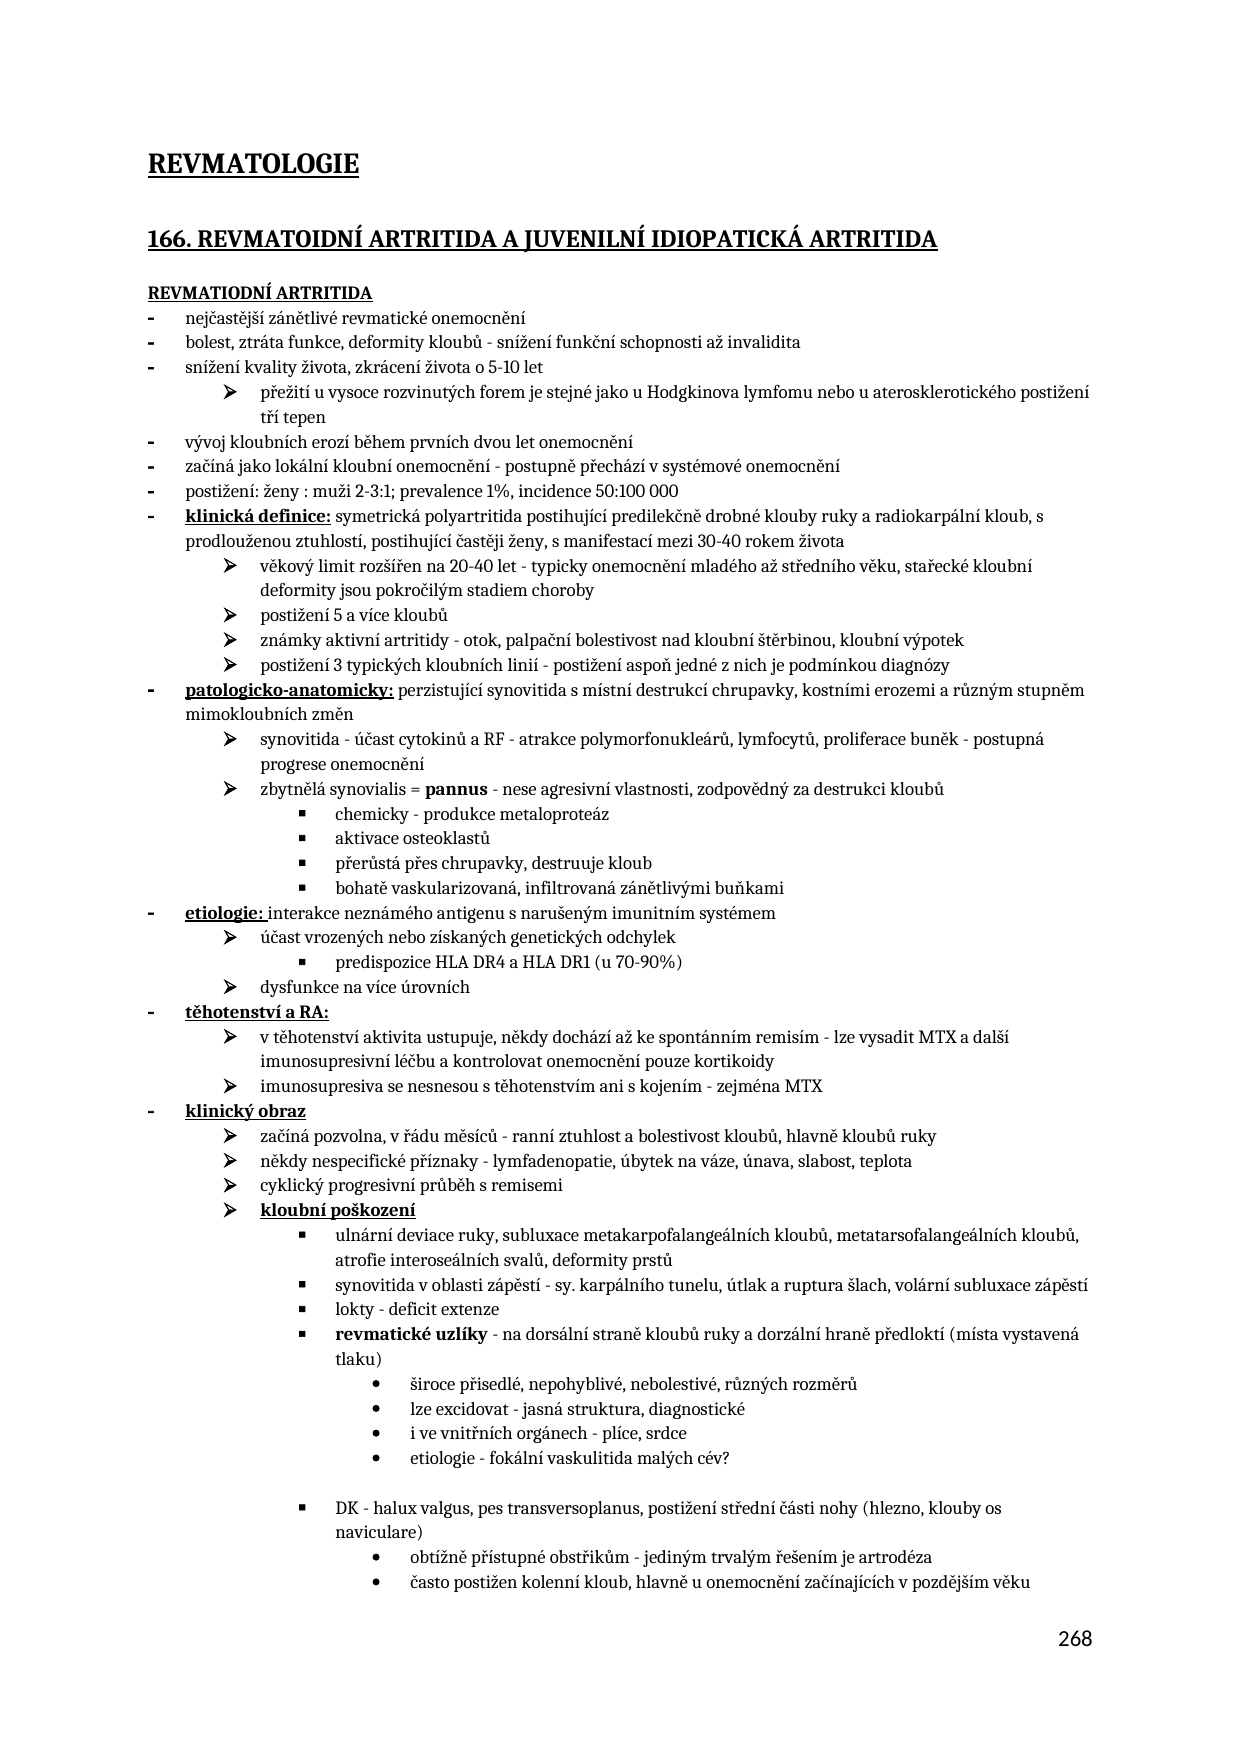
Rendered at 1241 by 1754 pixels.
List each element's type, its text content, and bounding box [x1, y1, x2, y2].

list přežití u vysoce rozvinutých forem je stejné jako u Hodgkinova lymfomu nebo u aterosklerotického postižení tří tepen [223, 382, 1093, 428]
list přerůstá přes chrupavky, destruuje kloub [298, 853, 1093, 874]
list etiologie - fokální vaskulitida malých cév? [373, 1448, 1093, 1469]
text Revmatologie [148, 148, 1093, 181]
list postižení 3 typických kloubních linií - postižení aspoň jedné z nich je podmínkou diagnózy [223, 654, 1093, 676]
list imunosupresiva se nesnesou s těhotenstvím ani s kojením - zejména MTX [223, 1076, 1093, 1097]
list postižení 5 a více kloubů [223, 605, 1093, 626]
list i ve vnitřních orgánech - plíce, srdce [373, 1423, 1093, 1444]
list obtížně přístupné obstřikům - jediným trvalým řešením je artrodéza [373, 1547, 1093, 1568]
list klinická definice: symetrická polyartritida postihující predilekčně drobné klouby ruky a radiokarpální kloub, s prodlouženou ztuhlostí, postihující častěji ženy, s manifestací mezi 30-40 rokem života [148, 506, 1093, 552]
list chemicky - produkce metaloproteáz [298, 803, 1093, 825]
list věkový limit rozšířen na 20-40 let - typicky onemocnění mladého až středního věku, stařecké kloubní deformity jsou pokročilým stadiem choroby [223, 555, 1093, 602]
list patologicko-anatomicky: perzistující synovitida s místní destrukcí chrupavky, kostními erozemi a různým stupněm mimokloubních změn [148, 679, 1093, 726]
list v těhotenství aktivita ustupuje, někdy dochází až ke spontánním remisím - lze vysadit MTX a další imunosupresivní léčbu a kontrolovat onemocnění pouze kortikoidy [223, 1026, 1093, 1073]
list známky aktivní artritidy - otok, palpační bolestivost nad kloubní štěrbinou, kloubní výpotek [223, 629, 1093, 651]
text REVMATIODNÍ ARTRITIDA [148, 282, 1093, 304]
list zbytnělá synovialis = pannus - nese agresivní vlastnosti, zodpovědný za destrukci kloubů [223, 778, 1093, 800]
list bohatě vaskularizovaná, infiltrovaná zánětlivými buňkami [298, 877, 1093, 899]
list lze excidovat - jasná struktura, diagnostické [373, 1398, 1093, 1420]
list synovitida - účast cytokinů a RF - atrakce polymorfonukleárů, lymfocytů, proliferace buněk - postupná progrese onemocnění [223, 729, 1093, 775]
list ulnární deviace ruky, subluxace metakarpofalangeálních kloubů, metatarsofalangeálních kloubů, atrofie interoseálních svalů, deformity prstů [298, 1224, 1093, 1271]
list aktivace osteoklastů [298, 828, 1093, 849]
list cyklický progresivní průběh s remisemi [223, 1175, 1093, 1197]
list dysfunkce na více úrovních [223, 977, 1093, 998]
list postižení: ženy : muži 2-3:1; prevalence 1%, incidence 50:100 000 [148, 481, 1093, 502]
list etiologie: interakce neznámého antigenu s narušeným imunitním systémem [148, 902, 1093, 924]
list začíná pozvolna, v řádu měsíců - ranní ztuhlost a bolestivost kloubů, hlavně kloubů ruky [223, 1125, 1093, 1147]
list snížení kvality života, zkrácení života o 5-10 let [148, 357, 1093, 378]
list široce přisedlé, nepohyblivé, nebolestivé, různých rozměrů [373, 1373, 1093, 1395]
list klinický obraz [148, 1101, 1093, 1122]
list účast vrozených nebo získaných genetických odchylek [223, 927, 1093, 949]
list lokty - deficit extenze [298, 1299, 1093, 1321]
list kloubní poškození [223, 1200, 1093, 1221]
list těhotenství a RA: [148, 1001, 1093, 1023]
list bolest, ztráta funkce, deformity kloubů - snížení funkční schopnosti až invalidita [148, 332, 1093, 354]
list predispozice HLA DR4 a HLA DR1 (u 70-90%) [298, 952, 1093, 973]
list začíná jako lokální kloubní onemocnění - postupně přechází v systémové onemocnění [148, 456, 1093, 478]
text 166. REVMATOIDNÍ ARTRITIDA A JUVENILNÍ IDIOPATICKÁ ARTRITIDA [148, 225, 1093, 253]
list vývoj kloubních erozí během prvních dvou let onemocnění [148, 431, 1093, 453]
list nejčastější zánětlivé revmatické onemocnění [148, 307, 1093, 329]
list DK - halux valgus, pes transversoplanus, postižení střední části nohy (hlezno, klouby os naviculare) [298, 1497, 1093, 1544]
list synovitida v oblasti zápěstí - sy. karpálního tunelu, útlak a ruptura šlach, volární subluxace zápěstí [298, 1274, 1093, 1296]
list často postižen kolenní kloub, hlavně u onemocnění začínajících v pozdějším věku [373, 1572, 1093, 1593]
list někdy nespecifické příznaky - lymfadenopatie, úbytek na váze, únava, slabost, teplota [223, 1150, 1093, 1172]
list revmatické uzlíky - na dorsální straně kloubů ruky a dorzální hraně předloktí (místa vystavená tlaku) [298, 1324, 1093, 1370]
